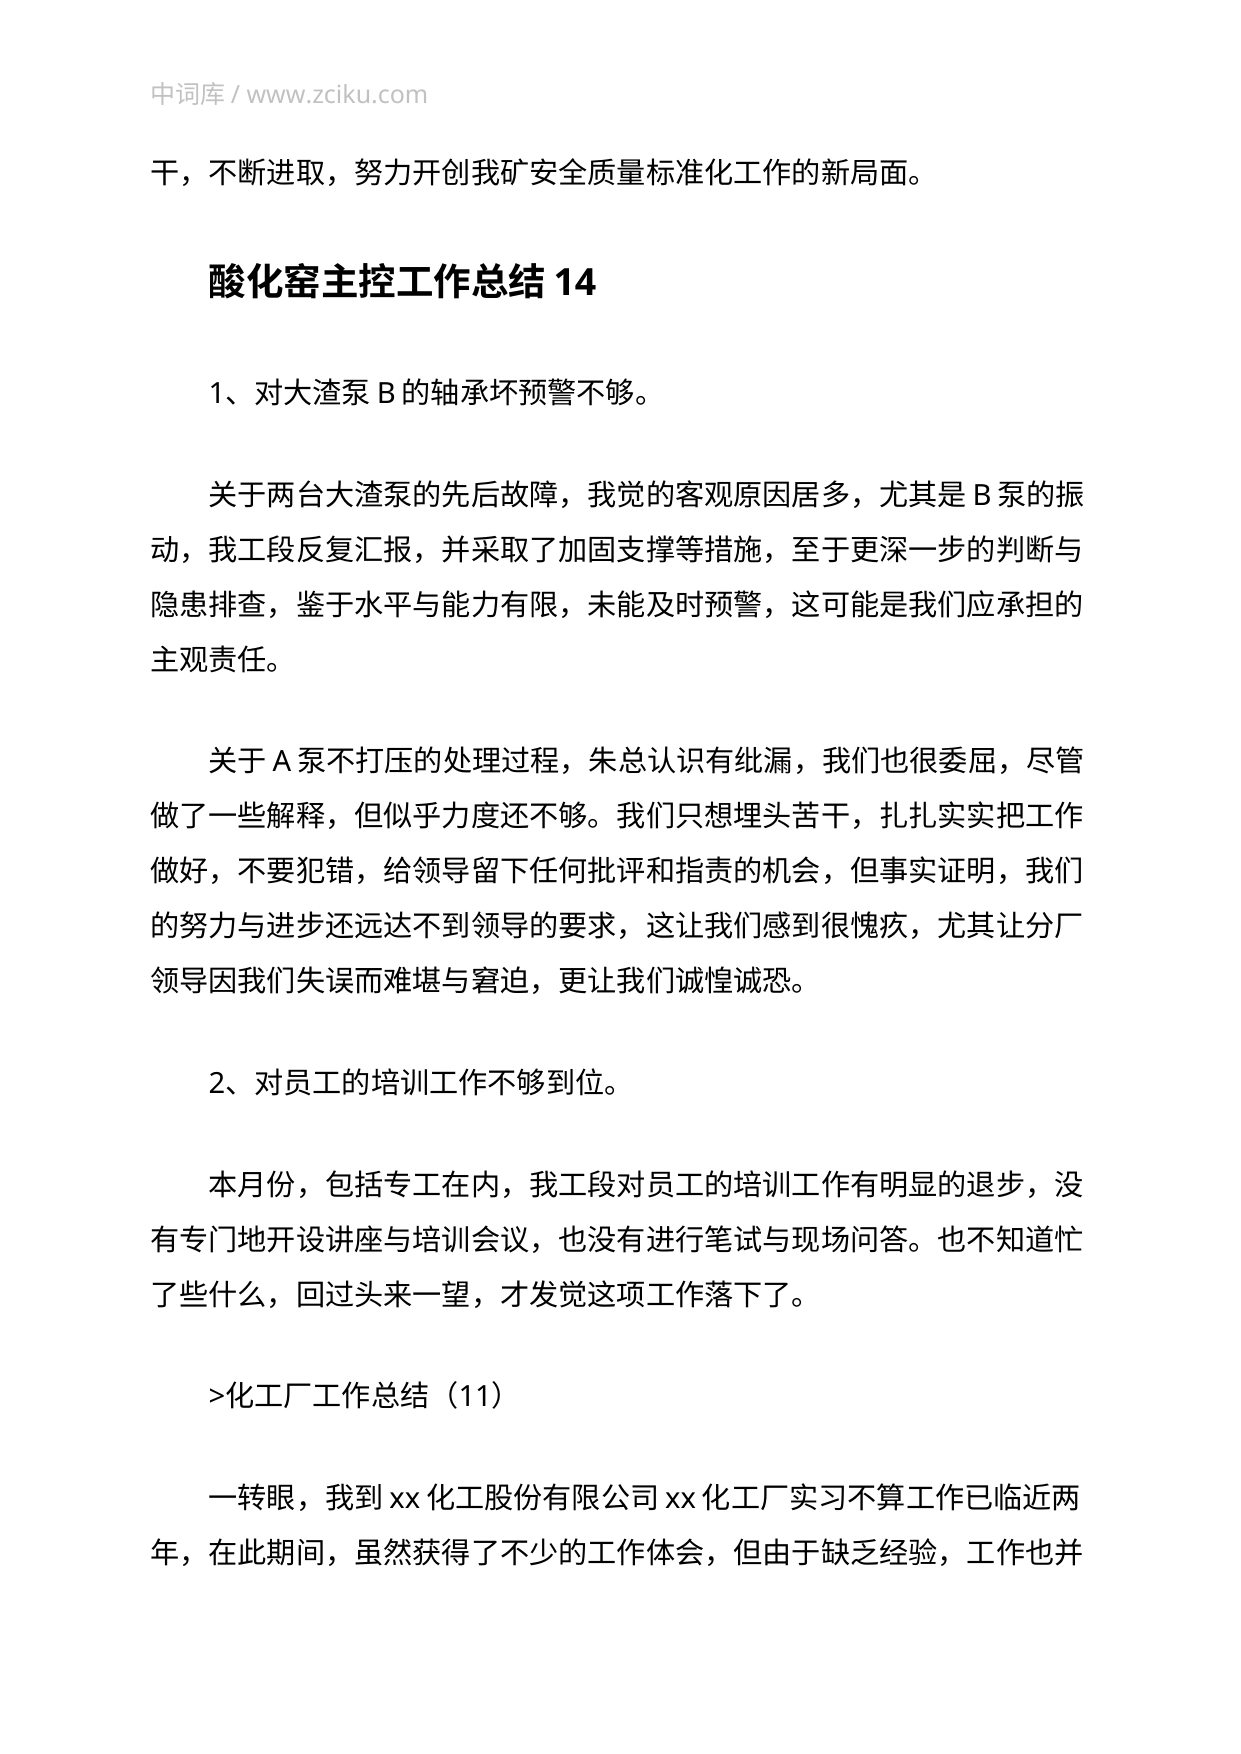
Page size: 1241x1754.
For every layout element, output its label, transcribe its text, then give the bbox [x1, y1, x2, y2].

text 本月份，包括专工在内，我工段对员工的培训工作有明显的退步，没有专门地开设讲座与培训会议，也没有进行笔试与现场问答。也不知道忙了些什么，回过头来一望，才发觉这项工作落下了。 [150, 1161, 1090, 1313]
text 酸化窑主控工作总结14 [150, 252, 1090, 306]
text 关于两台大渣泵的先后故障，我觉的客观原因居多，尤其是B泵的振动，我工段反复汇报，并采取了加固支撑等措施，至于更深一步的判断与隐患排查，鉴于水平与能力有限，未能及时预警，这可能是我们应承担的主观责任。 [150, 471, 1090, 678]
text 1、对大渣泵B的轴承坏预警不够。 [150, 369, 1090, 412]
text 关于A泵不打压的处理过程，朱总认识有纰漏，我们也很委屈，尽管做了一些解释，但似乎力度还不够。我们只想埋头苦干，扎扎实实把工作做好，不要犯错，给领导留下任何批评和指责的机会，但事实证明，我们的努力与进步还远达不到领导的要求，这让我们感到很愧疚，尤其让分厂领导因我们失误而难堪与窘迫，更让我们诚惶诚恐。 [150, 738, 1090, 1000]
text 2、对员工的培训工作不够到位。 [150, 1059, 1090, 1102]
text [150, 150, 1090, 192]
text >化工厂工作总结（11） [150, 1373, 1090, 1415]
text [150, 1475, 1090, 1572]
